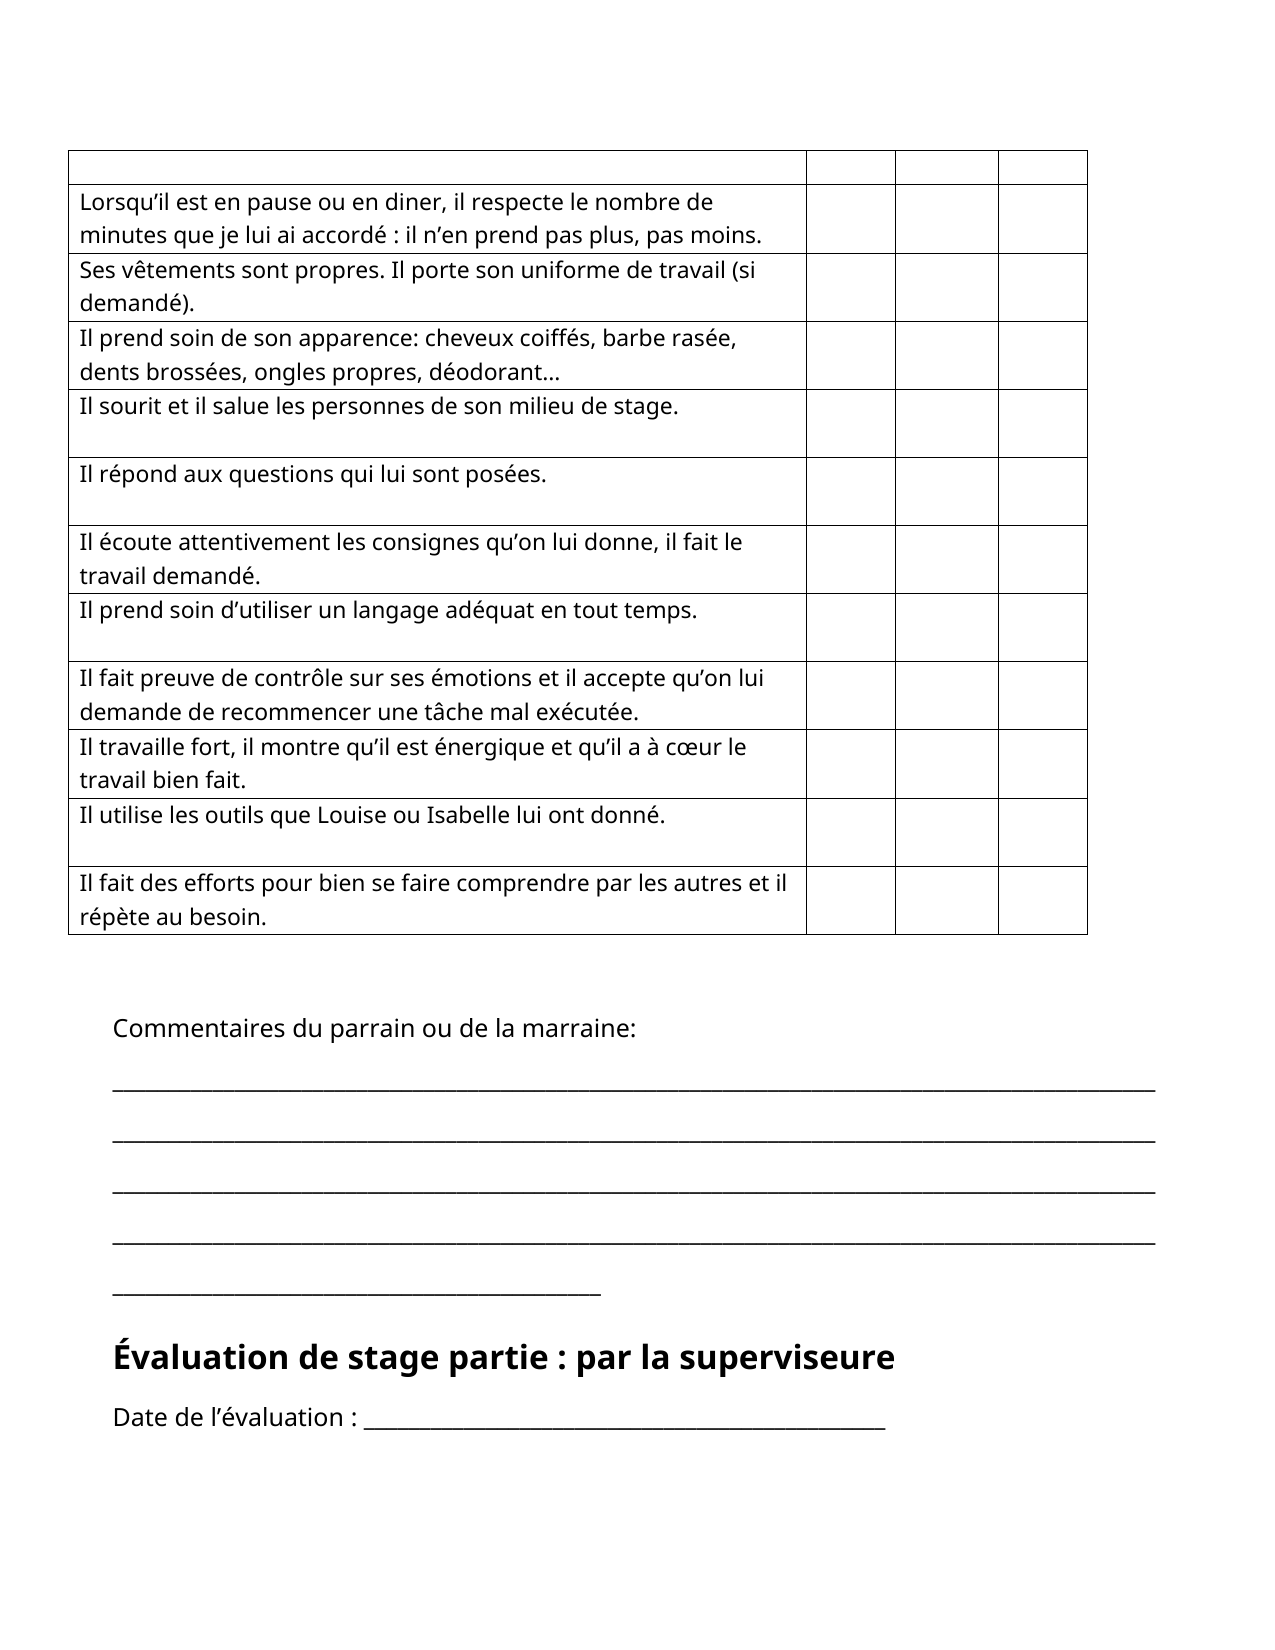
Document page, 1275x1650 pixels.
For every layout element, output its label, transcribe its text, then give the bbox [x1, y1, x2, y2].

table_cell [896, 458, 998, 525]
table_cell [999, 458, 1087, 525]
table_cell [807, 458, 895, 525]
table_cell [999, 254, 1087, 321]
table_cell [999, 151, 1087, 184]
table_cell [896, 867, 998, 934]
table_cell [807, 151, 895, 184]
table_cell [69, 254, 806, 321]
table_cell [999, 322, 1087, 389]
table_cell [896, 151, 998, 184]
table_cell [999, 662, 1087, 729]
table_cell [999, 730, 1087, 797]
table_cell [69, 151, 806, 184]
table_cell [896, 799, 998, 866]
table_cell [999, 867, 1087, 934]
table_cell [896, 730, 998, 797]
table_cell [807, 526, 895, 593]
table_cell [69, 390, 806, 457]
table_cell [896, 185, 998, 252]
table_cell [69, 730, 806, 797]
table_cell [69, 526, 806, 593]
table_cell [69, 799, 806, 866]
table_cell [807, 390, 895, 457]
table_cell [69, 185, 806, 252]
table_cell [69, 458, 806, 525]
text Commentaires du parrain ou de la marraine: ____________________________________________________________________________________________________________________________________________________________________________________________________________________________________________________________________________________________________________________________________________________________________________________________________________________________________ [112, 1011, 1162, 1300]
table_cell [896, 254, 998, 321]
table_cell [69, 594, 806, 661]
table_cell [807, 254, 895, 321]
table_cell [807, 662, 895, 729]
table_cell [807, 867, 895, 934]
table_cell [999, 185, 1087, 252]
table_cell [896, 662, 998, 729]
text Date de l’évaluation : _______________________________________________ [112, 1399, 1162, 1433]
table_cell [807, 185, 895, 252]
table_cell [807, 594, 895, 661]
text Évaluation de stage partie : par la superviseure [112, 1334, 1162, 1379]
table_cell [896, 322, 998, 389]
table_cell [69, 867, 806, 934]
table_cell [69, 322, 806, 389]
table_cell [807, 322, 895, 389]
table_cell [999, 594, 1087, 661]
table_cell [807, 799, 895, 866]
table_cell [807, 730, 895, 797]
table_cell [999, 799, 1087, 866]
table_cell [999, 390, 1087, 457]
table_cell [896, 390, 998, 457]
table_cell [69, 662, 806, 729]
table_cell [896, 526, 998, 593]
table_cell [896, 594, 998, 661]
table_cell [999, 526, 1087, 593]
